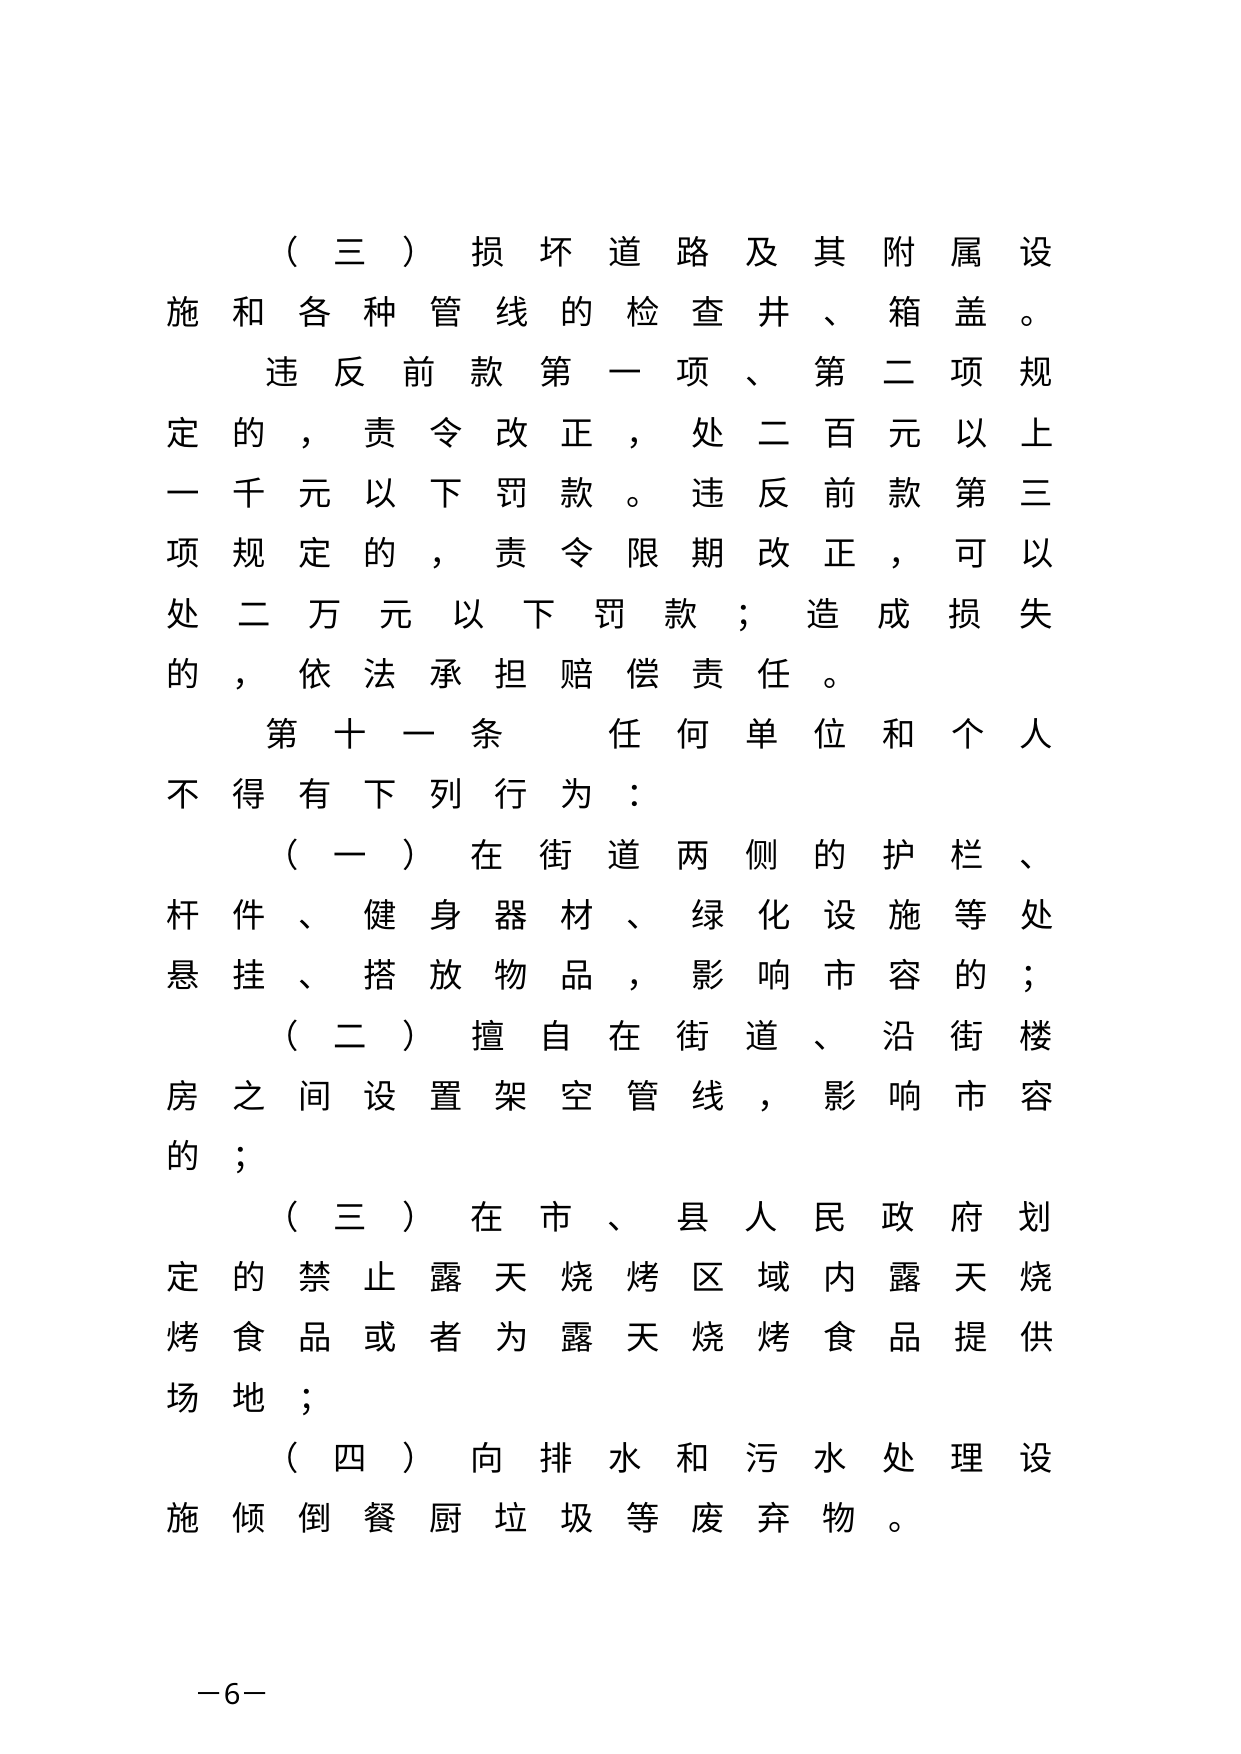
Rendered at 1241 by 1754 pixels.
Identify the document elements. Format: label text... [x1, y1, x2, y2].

text （三）损坏道路及其附属设施和各种管线的检查井、箱盖。 [167, 219, 1085, 340]
text （一）在街道两侧的护栏、杆件、健身器材、绿化设施等处悬挂、搭放物品，影响市容的； [167, 822, 1085, 1003]
text （四）向排水和污水处理设施倾倒餐厨垃圾等废弃物。 [167, 1426, 1085, 1546]
text （二）擅自在街道、沿街楼房之间设置架空管线，影响市容的； [167, 1003, 1085, 1184]
text 违反前款第一项、第二项规定的，责令改正，处二百元以上一千元以下罚款。违反前款第三项规定的，责令限期改正，可以处二万元以下罚款；造成损失的，依法承担赔偿责任。 [167, 340, 1085, 702]
text （三）在市、县人民政府划定的禁止露天烧烤区域内露天烧烤食品或者为露天烧烤食品提供场地； [167, 1184, 1085, 1426]
text 第十一条 任何单位和个人不得有下列行为： [167, 702, 1085, 822]
